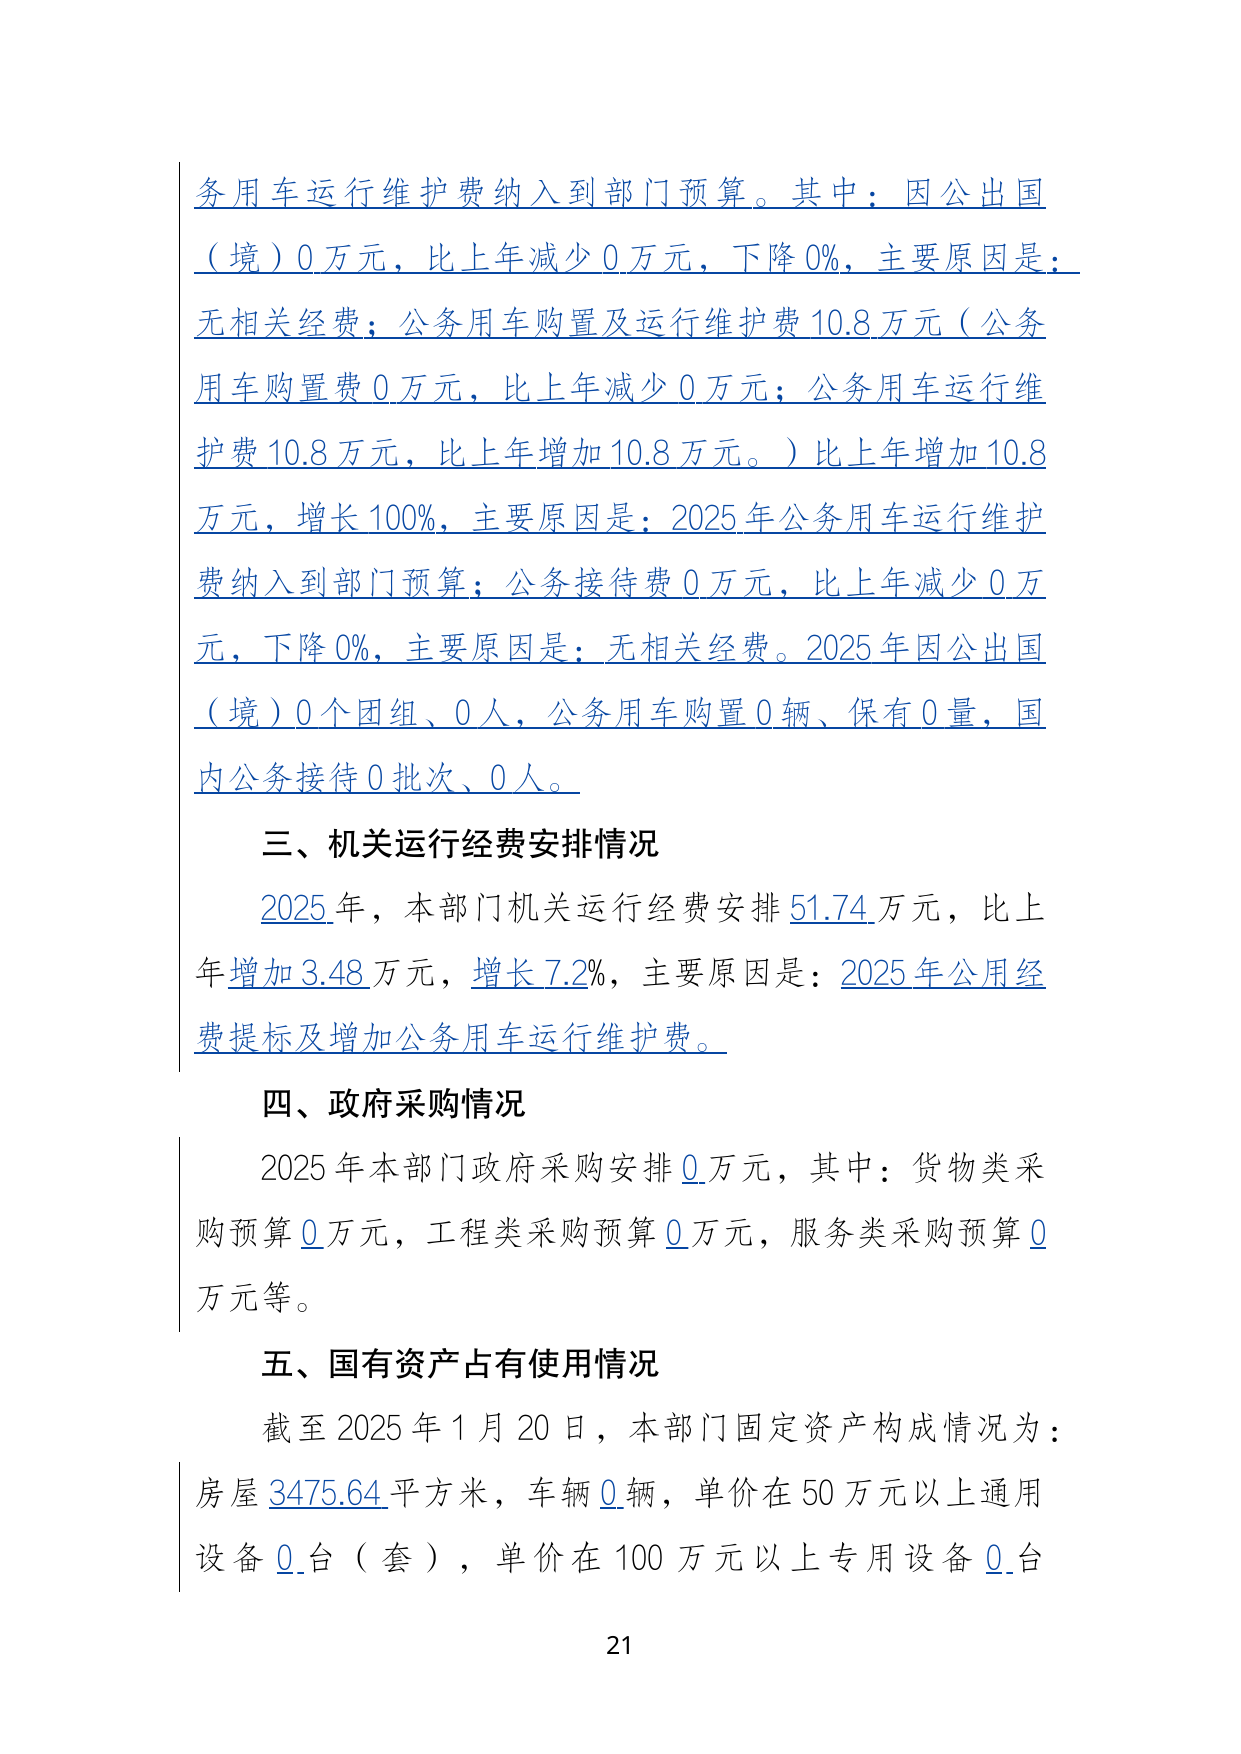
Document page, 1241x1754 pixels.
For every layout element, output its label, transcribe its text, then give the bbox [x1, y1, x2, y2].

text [194, 1397, 1046, 1592]
text 五、国有资产占有使用情况 [194, 1332, 1046, 1397]
text 2025年本部门政府采购安排万元，其中：货物类采购预算万元，工程类采购预算万元，服务类采购预算万元等。 [194, 1137, 1046, 1332]
text 三、机关运行经费安排情况 [194, 812, 1046, 877]
text 年，本部门机关运行经费安排万元，比上年万元，%，主要原因是： [194, 877, 1046, 1072]
text 四、政府采购情况 [194, 1072, 1046, 1137]
